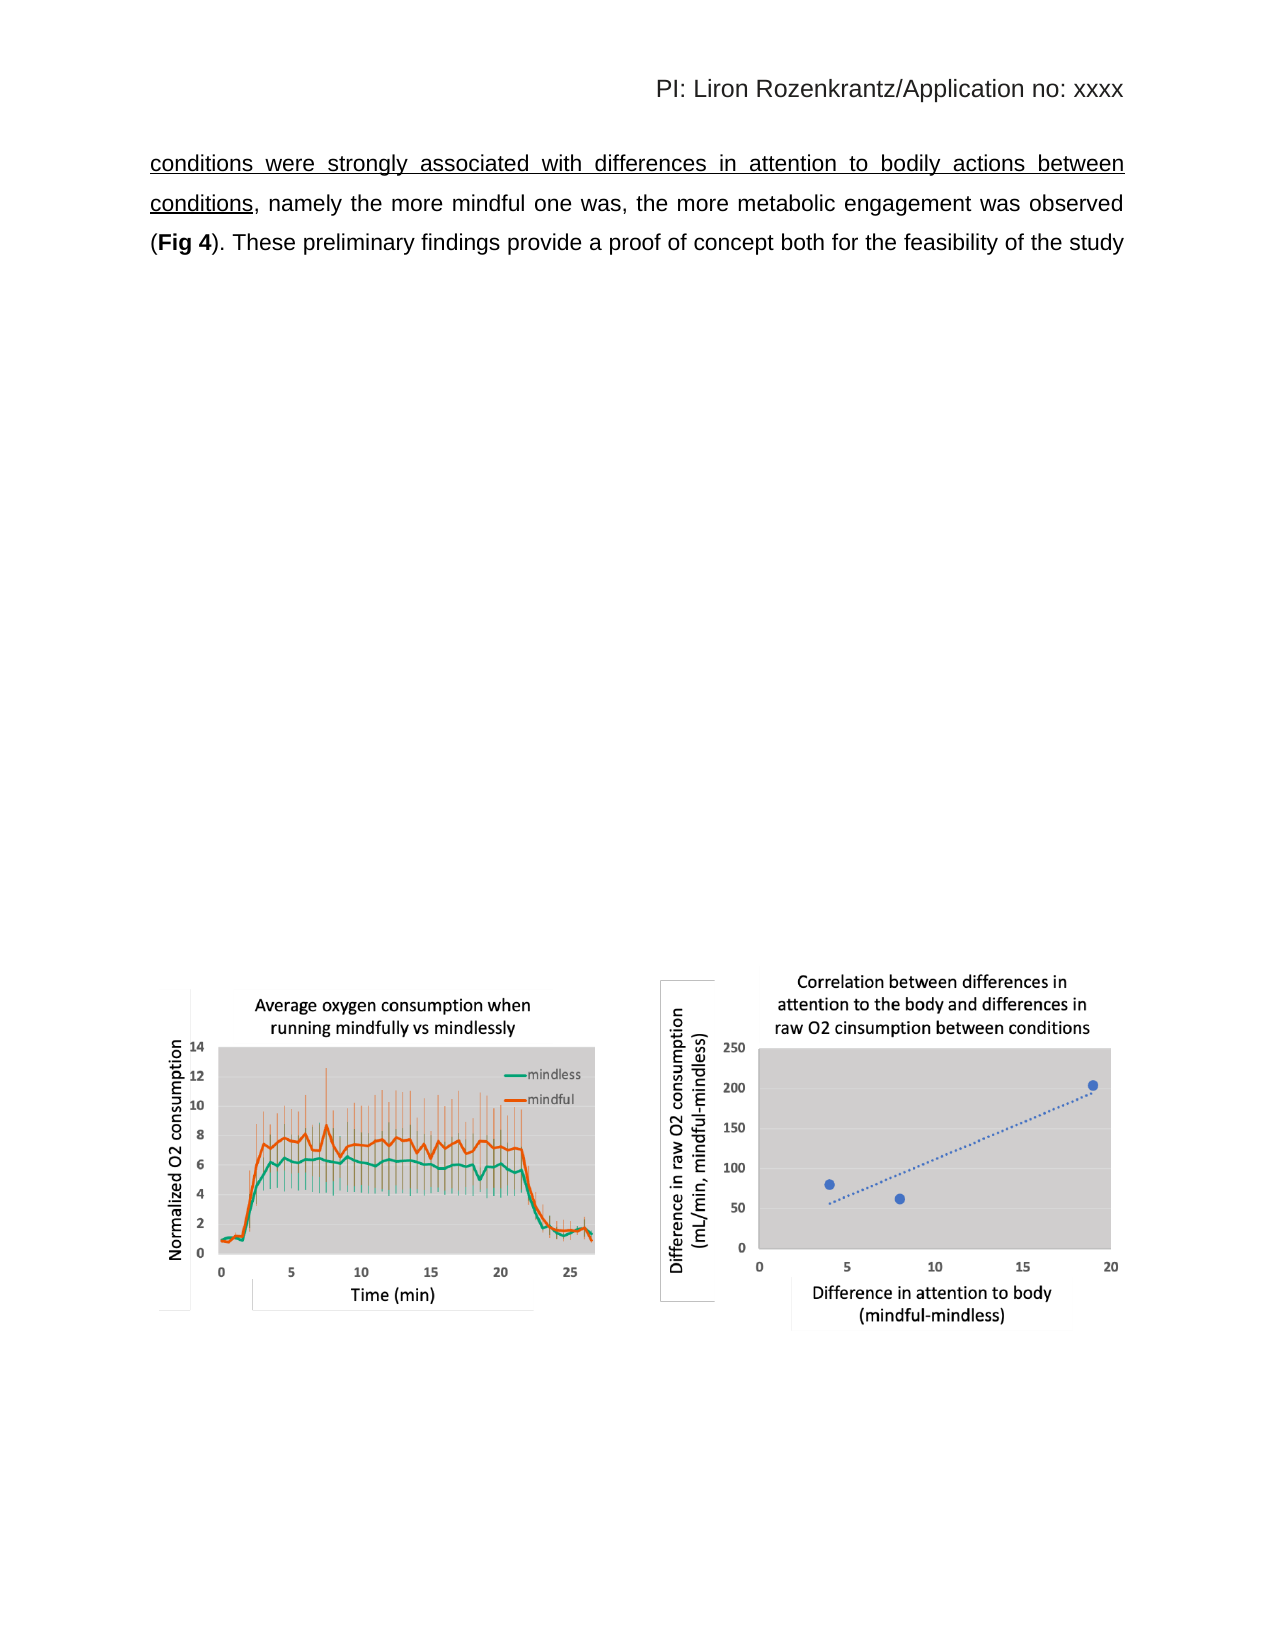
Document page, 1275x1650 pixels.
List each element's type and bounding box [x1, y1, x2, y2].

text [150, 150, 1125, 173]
picture [154, 964, 1130, 1347]
text [150, 174, 1125, 255]
